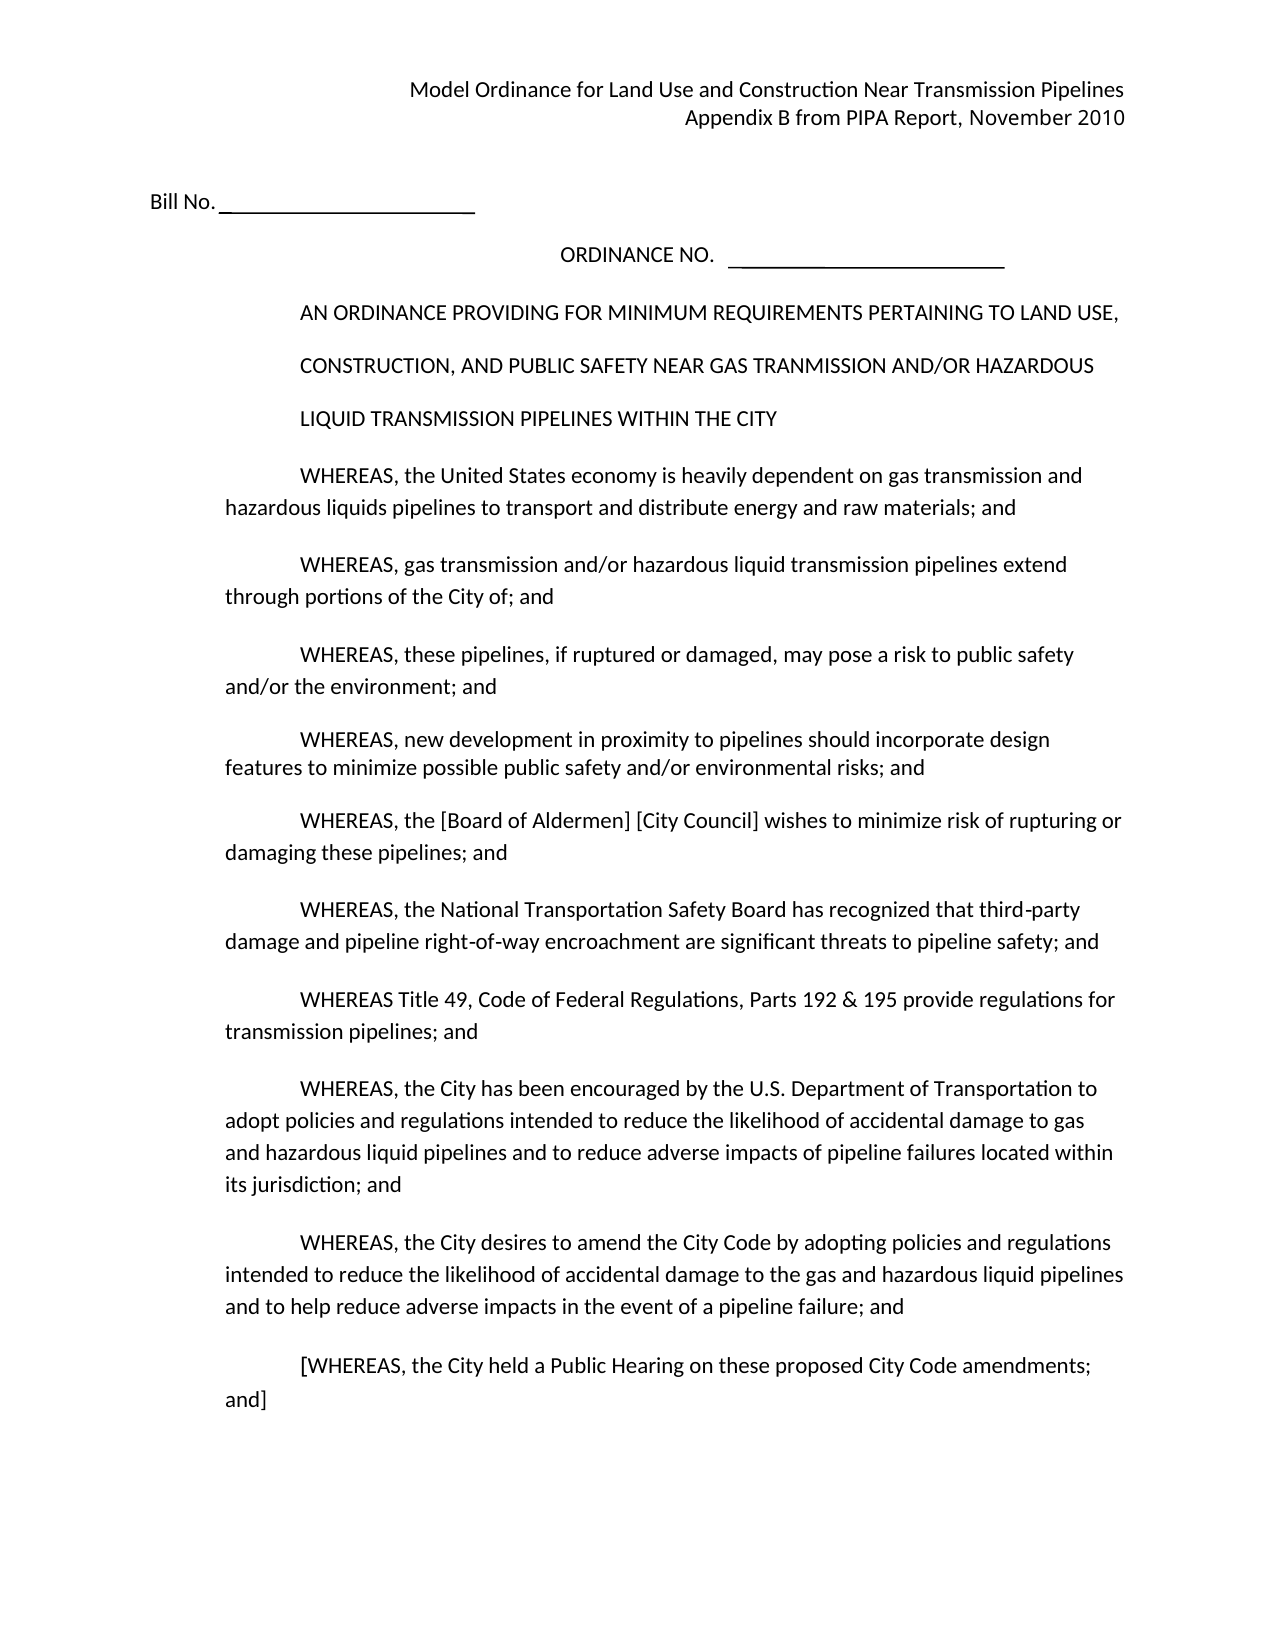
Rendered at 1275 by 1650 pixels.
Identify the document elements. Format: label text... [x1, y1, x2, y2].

text [WHEREAS, the City held a Public Hearing on these proposed City Code amendments; and] [225, 1349, 1125, 1413]
text WHEREAS, the [Board of Aldermen] [City Council] wishes to minimize risk of rupturing or damaging these pipelines; and [225, 806, 1125, 866]
text WHEREAS, new development in proximity to pipelines should incorporate design features to minimize possible public safety and/or environmental risks; and [225, 725, 1125, 781]
text AN ORDINANCE PROVIDING FOR MINIMUM REQUIREMENTS PERTAINING TO LAND USE, [225, 298, 1125, 326]
text WHEREAS, the United States economy is heavily dependent on gas transmission and hazardous liquids pipelines to transport and distribute energy and raw materials; and [225, 461, 1125, 521]
text WHEREAS, gas transmission and/or hazardous liquid transmission pipelines extend through portions of the City of; and [225, 550, 1125, 611]
text ORDINANCE NO. [150, 241, 1125, 268]
text WHEREAS Title 49, Code of Federal Regulations, Parts 192 & 195 provide regulations for transmission pipelines; and [225, 985, 1125, 1045]
text CONSTRUCTION, AND PUBLIC SAFETY NEAR GAS TRANMISSION AND/OR HAZARDOUS [225, 351, 1125, 379]
text WHEREAS, these pipelines, if ruptured or damaged, may pose a risk to public safety and/or the environment; and [225, 640, 1125, 700]
text WHEREAS, the City desires to amend the City Code by adopting policies and regulations intended to reduce the likelihood of accidental damage to the gas and hazardous liquid pipelines and to help reduce adverse impacts in the event of a pipeline failure; and [225, 1228, 1125, 1320]
text WHEREAS, the City has been encouraged by the U.S. Department of Transportation to adopt policies and regulations intended to reduce the likelihood of accidental damage to gas and hazardous liquid pipelines and to reduce adverse impacts of pipeline failures located within its jurisdiction; and [225, 1074, 1125, 1199]
text LIQUID TRANSMISSION PIPELINES WITHIN THE CITY [225, 404, 1125, 432]
text WHEREAS, the National Transportation Safety Board has recognized that third‐party damage and pipeline right‐of‐way encroachment are significant threats to pipeline safety; and [225, 895, 1125, 956]
text Bill No. [150, 187, 1125, 216]
